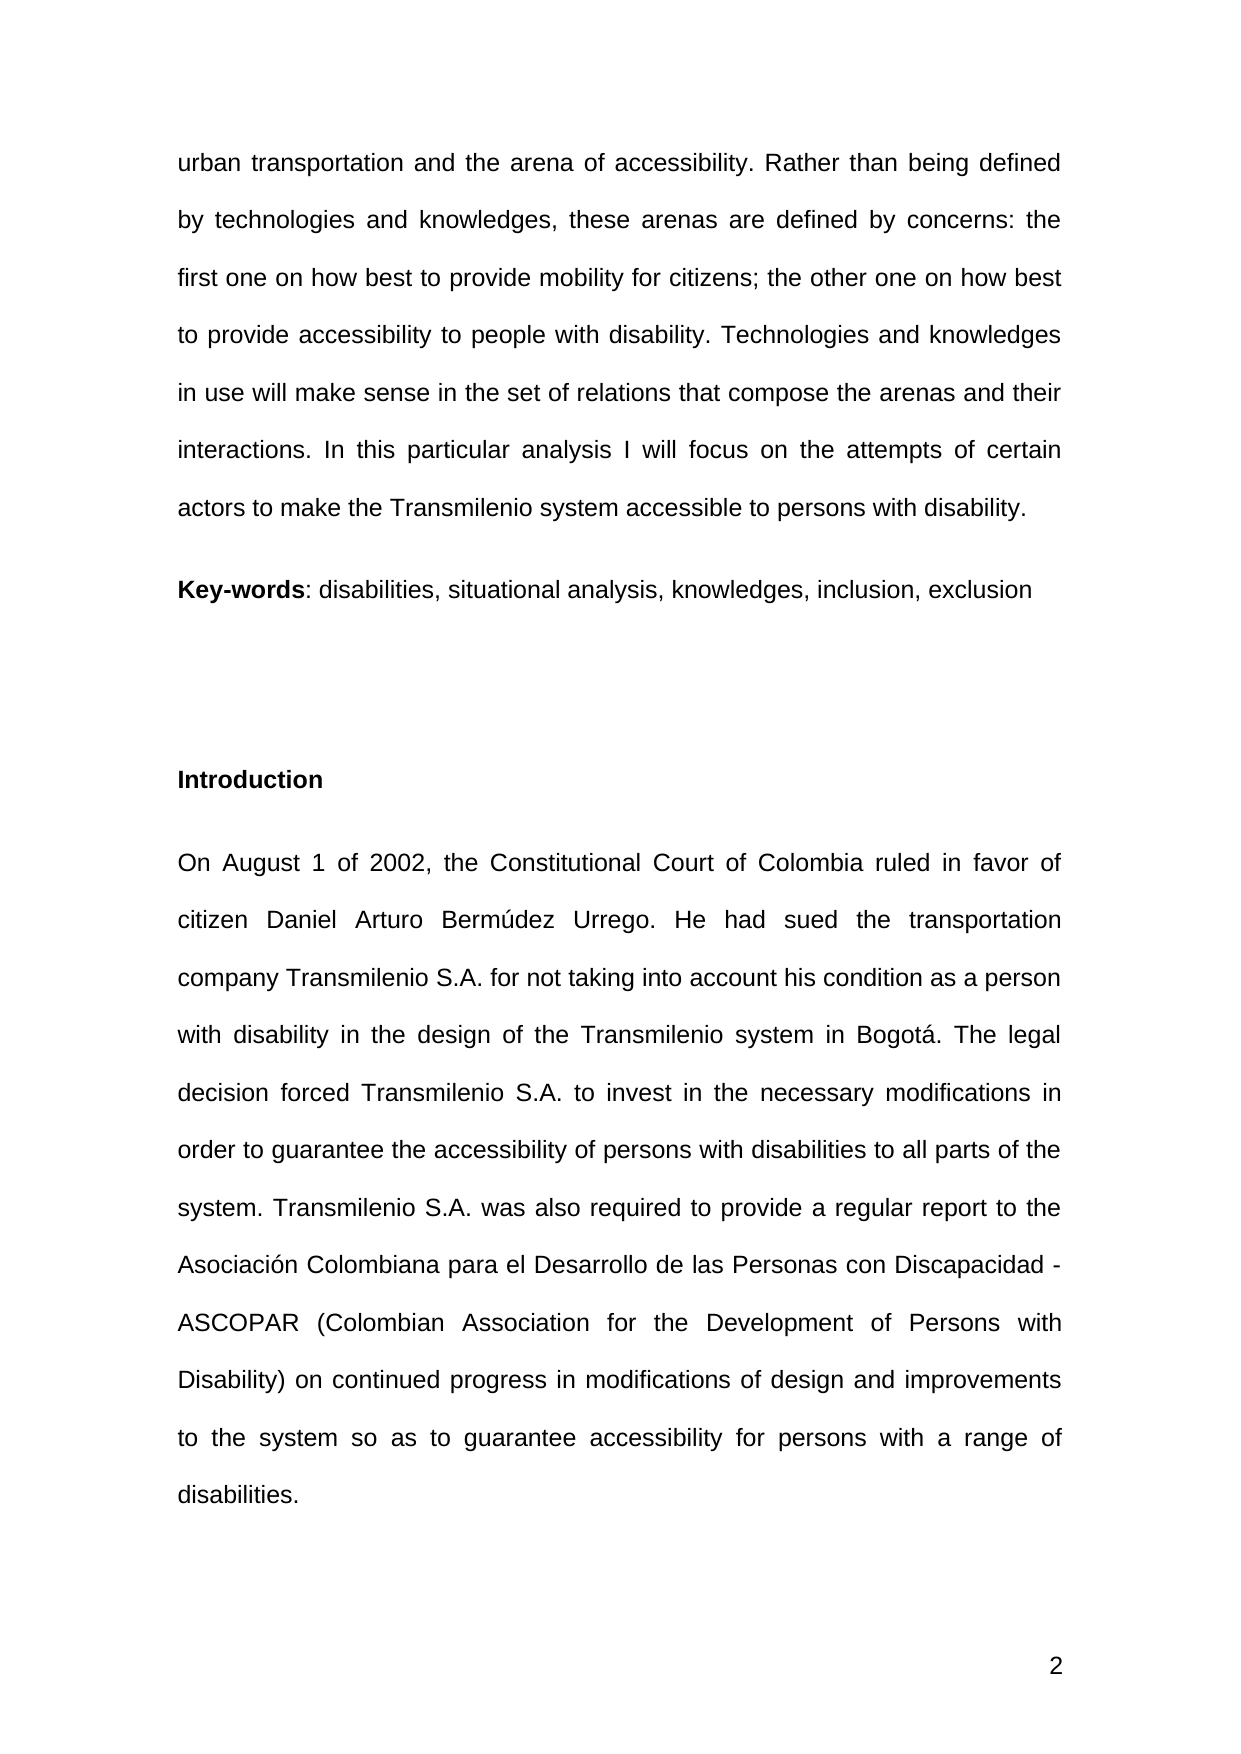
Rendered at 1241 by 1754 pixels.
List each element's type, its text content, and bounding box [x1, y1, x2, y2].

text Key-words: disabilities, situational analysis, knowledges, inclusion, exclusion [177, 575, 1063, 604]
subtitle Introduction [177, 765, 1063, 794]
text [177, 148, 1063, 521]
text On August 1 of 2002, the Constitutional Court of Colombia ruled in favor of citizen Daniel Arturo Bermúdez Urrego. He had sued the transportation company Transmilenio S.A. for not taking into account his condition as a person with disability in the design of the Transmilenio system in Bogotá. The legal decision forced Transmilenio S.A. to invest in the necessary modifications in order to guarantee the accessibility of persons with disabilities to all parts of the system. Transmilenio S.A. was also required to provide a regular report to the Asociación Colombiana para el Desarrollo de las Personas con Discapacidad - ASCOPAR (Colombian Association for the Development of Persons with Disability) on continued progress in modifications of design and improvements to the system so as to guarantee accessibility for persons with a range of disabilities. [177, 848, 1063, 1509]
